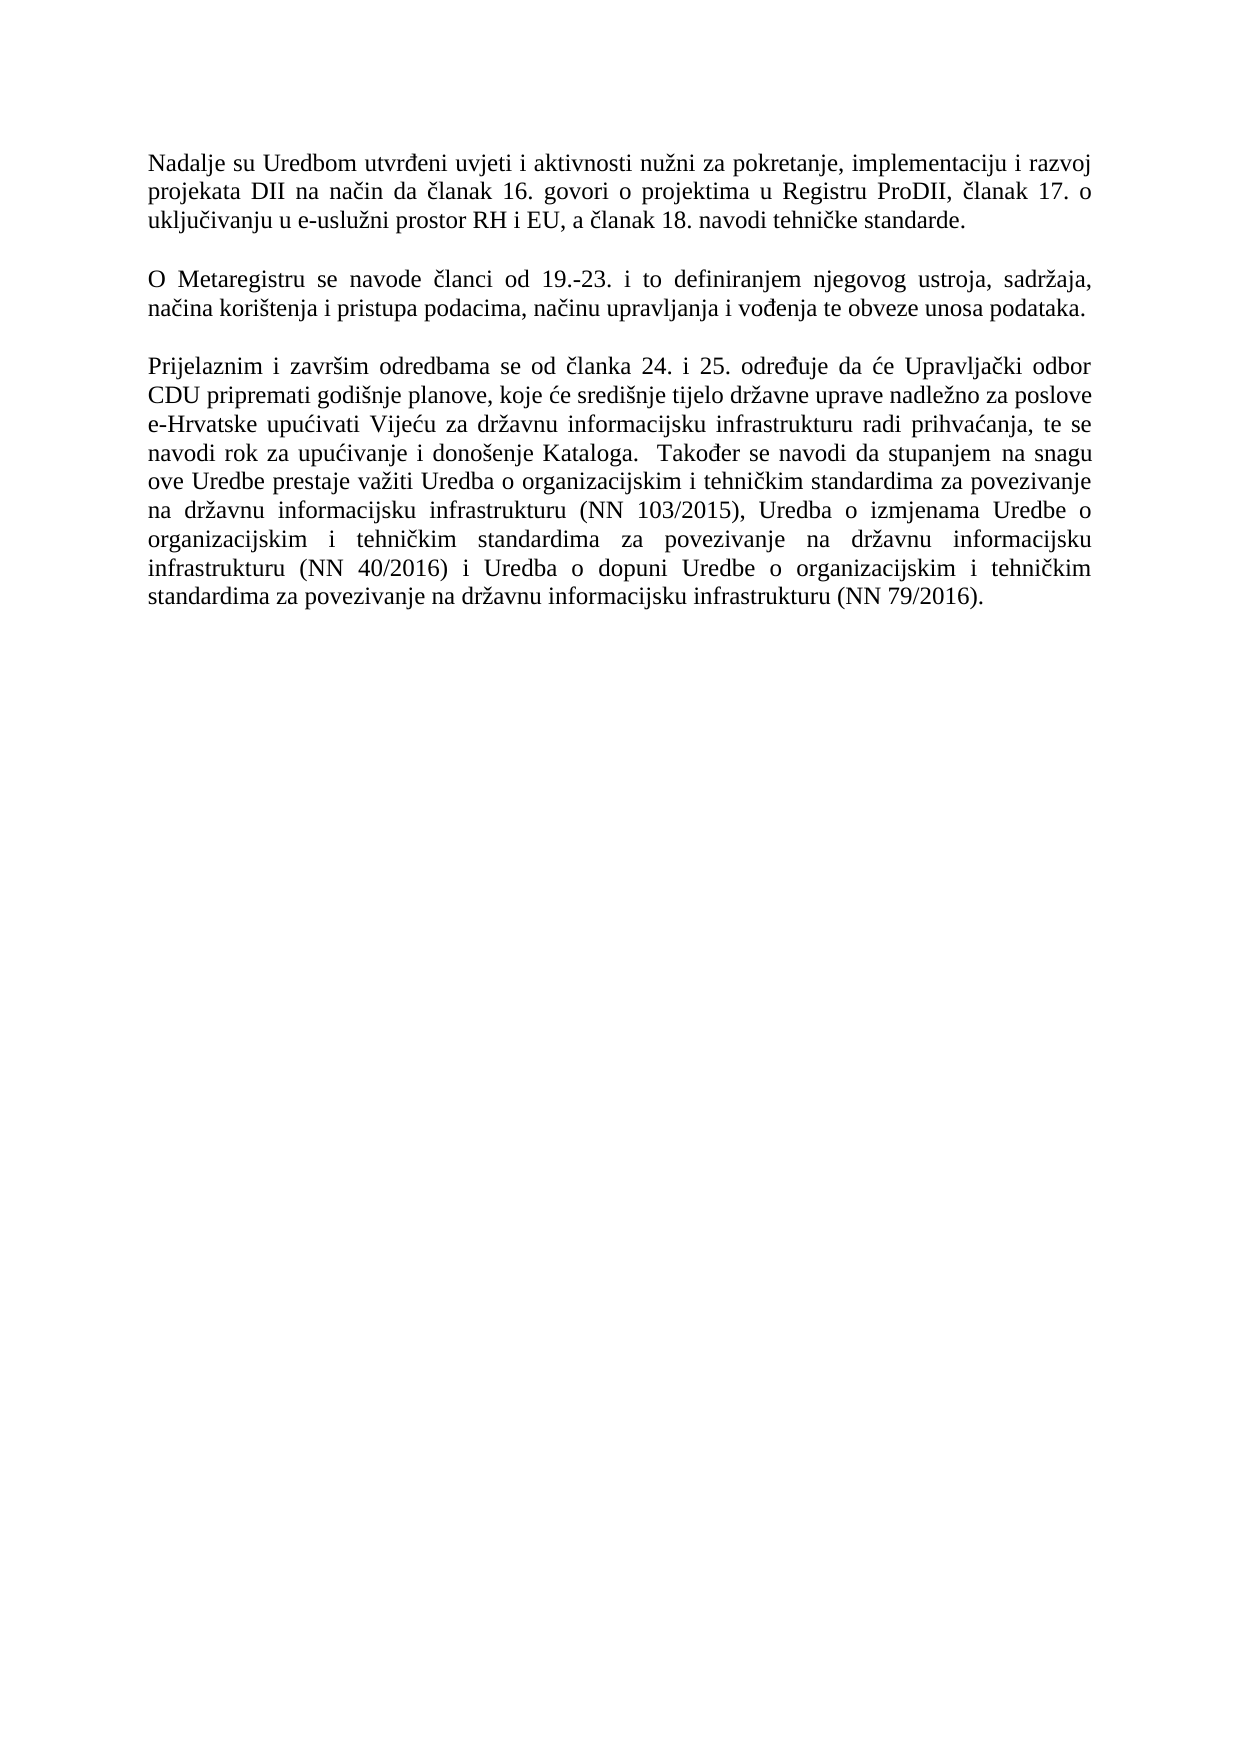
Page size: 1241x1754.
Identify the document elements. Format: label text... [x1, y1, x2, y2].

text Prijelaznim i završim odredbama se od članka 24. i 25. određuje da će Upravljački odbor CDU pripremati godišnje planove, koje će središnje tijelo državne uprave nadležno za poslove e-Hrvatske upućivati Vijeću za državnu informacijsku infrastrukturu radi prihvaćanja, te se navodi rok za upućivanje i donošenje Kataloga. Također se navodi da stupanjem na snagu ove Uredbe prestaje važiti Uredba o organizacijskim i tehničkim standardima za povezivanje na državnu informacijsku infrastrukturu (NN 103/2015), Uredba o izmjenama Uredbe o organizacijskim i tehničkim standardima za povezivanje na državnu informacijsku infrastrukturu (NN 40/2016) i Uredba o dopuni Uredbe o organizacijskim i tehničkim standardima za povezivanje na državnu informacijsku infrastrukturu (NN 79/2016). [148, 351, 1093, 610]
text O Metaregistru se navode članci od 19.-23. i to definiranjem njegovog ustroja, sadržaja, načina korištenja i pristupa podacima, načinu upravljanja i vođenja te obveze unosa podataka. [148, 264, 1093, 321]
text Nadalje su Uredbom utvrđeni uvjeti i aktivnosti nužni za pokretanje, implementaciju i razvoj projekata DII na način da članak 16. govori o projektima u Registru ProDII, članak 17. o uključivanju u e-uslužni prostor RH i EU, a članak 18. navodi tehničke standarde. [148, 148, 1093, 234]
